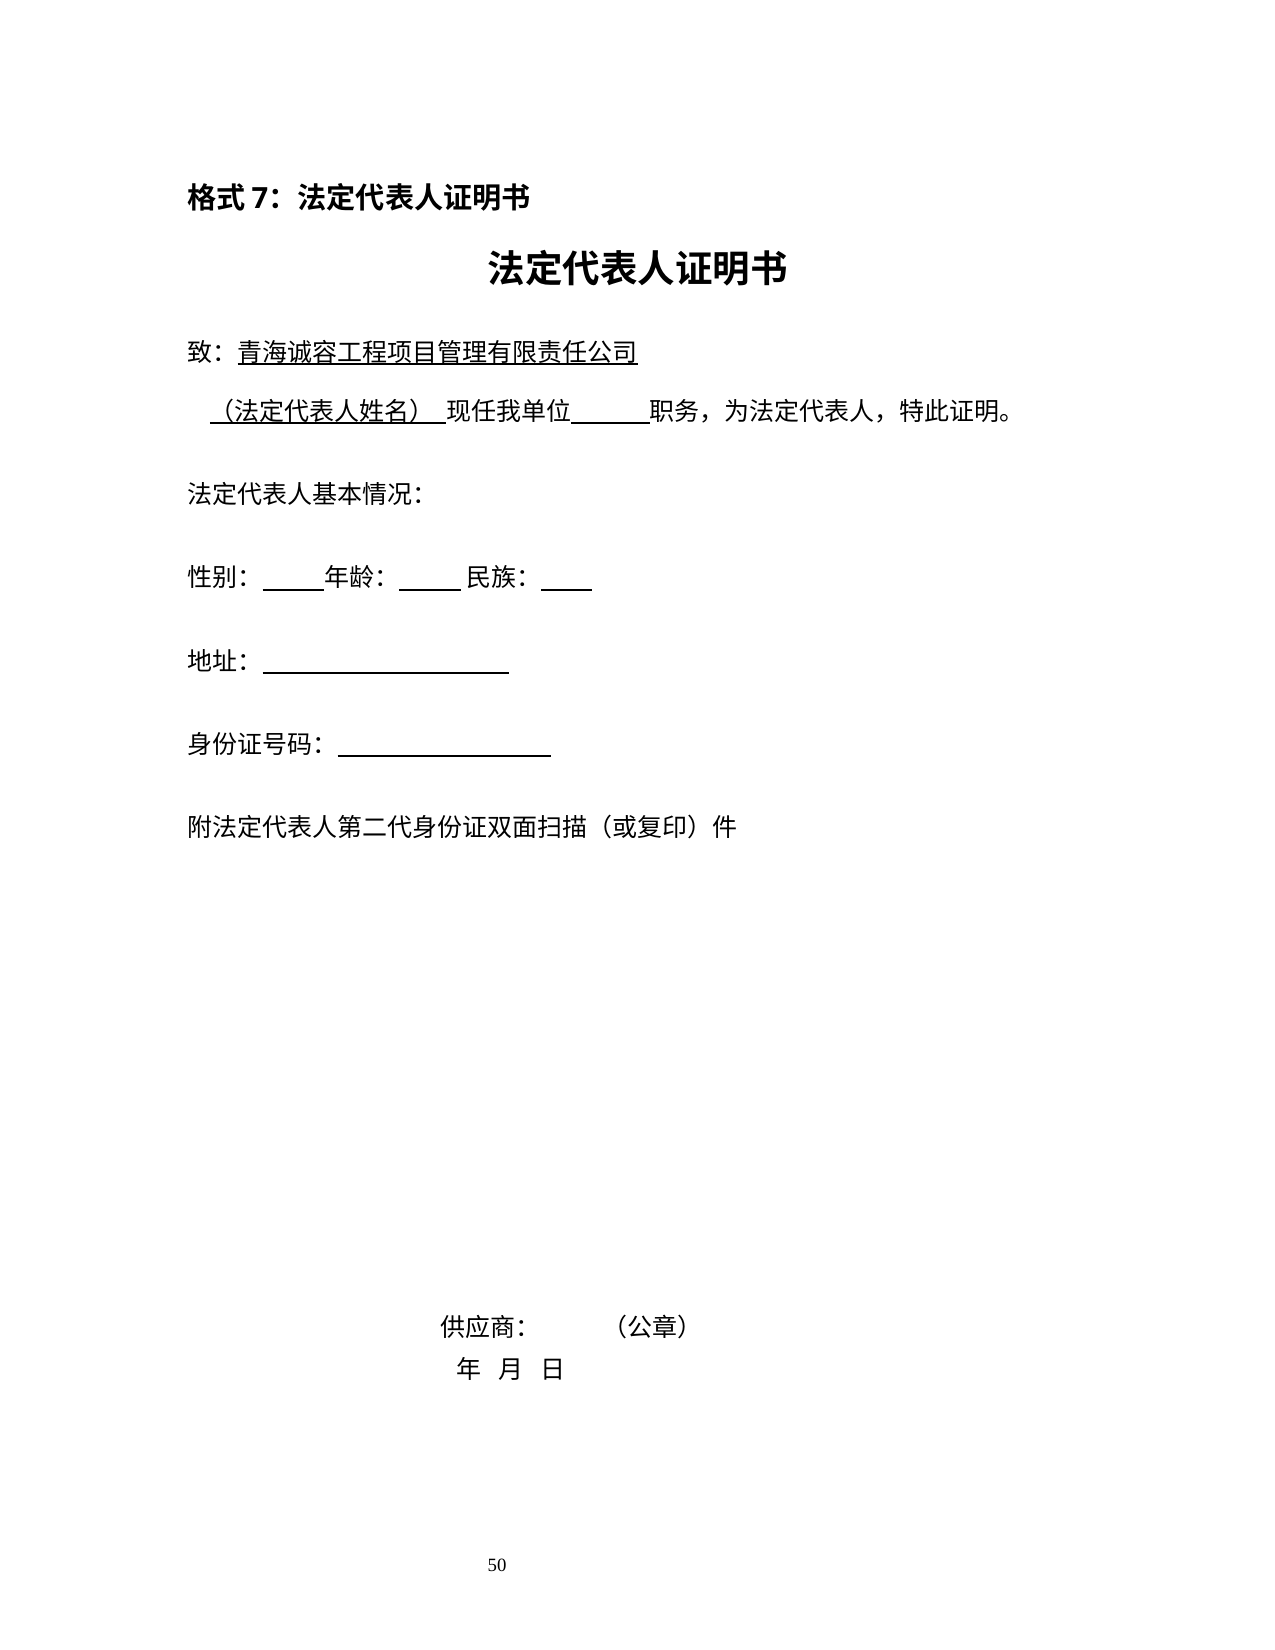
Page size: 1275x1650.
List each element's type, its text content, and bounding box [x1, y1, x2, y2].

text 附法定代表人第二代身份证双面扫描（或复印）件 [187, 803, 1088, 845]
text 性别： 年龄： 民族： [187, 553, 1088, 595]
text 法定代表人基本情况： [187, 470, 1088, 512]
text 身份证号码： [187, 720, 1088, 762]
title 格式7：法定代表人证明书 [187, 175, 1088, 217]
text （法定代表人姓名） 现任我单位 职务，为法定代表人，特此证明。 [187, 387, 1088, 428]
text 地址： [187, 637, 1088, 678]
text 法定代表人证明书 [187, 249, 1088, 291]
text 年 月 日 [187, 1345, 1088, 1387]
text 供应商： （公章） [187, 1303, 1088, 1345]
text 致：青海诚容工程项目管理有限责任公司 [187, 332, 1088, 368]
